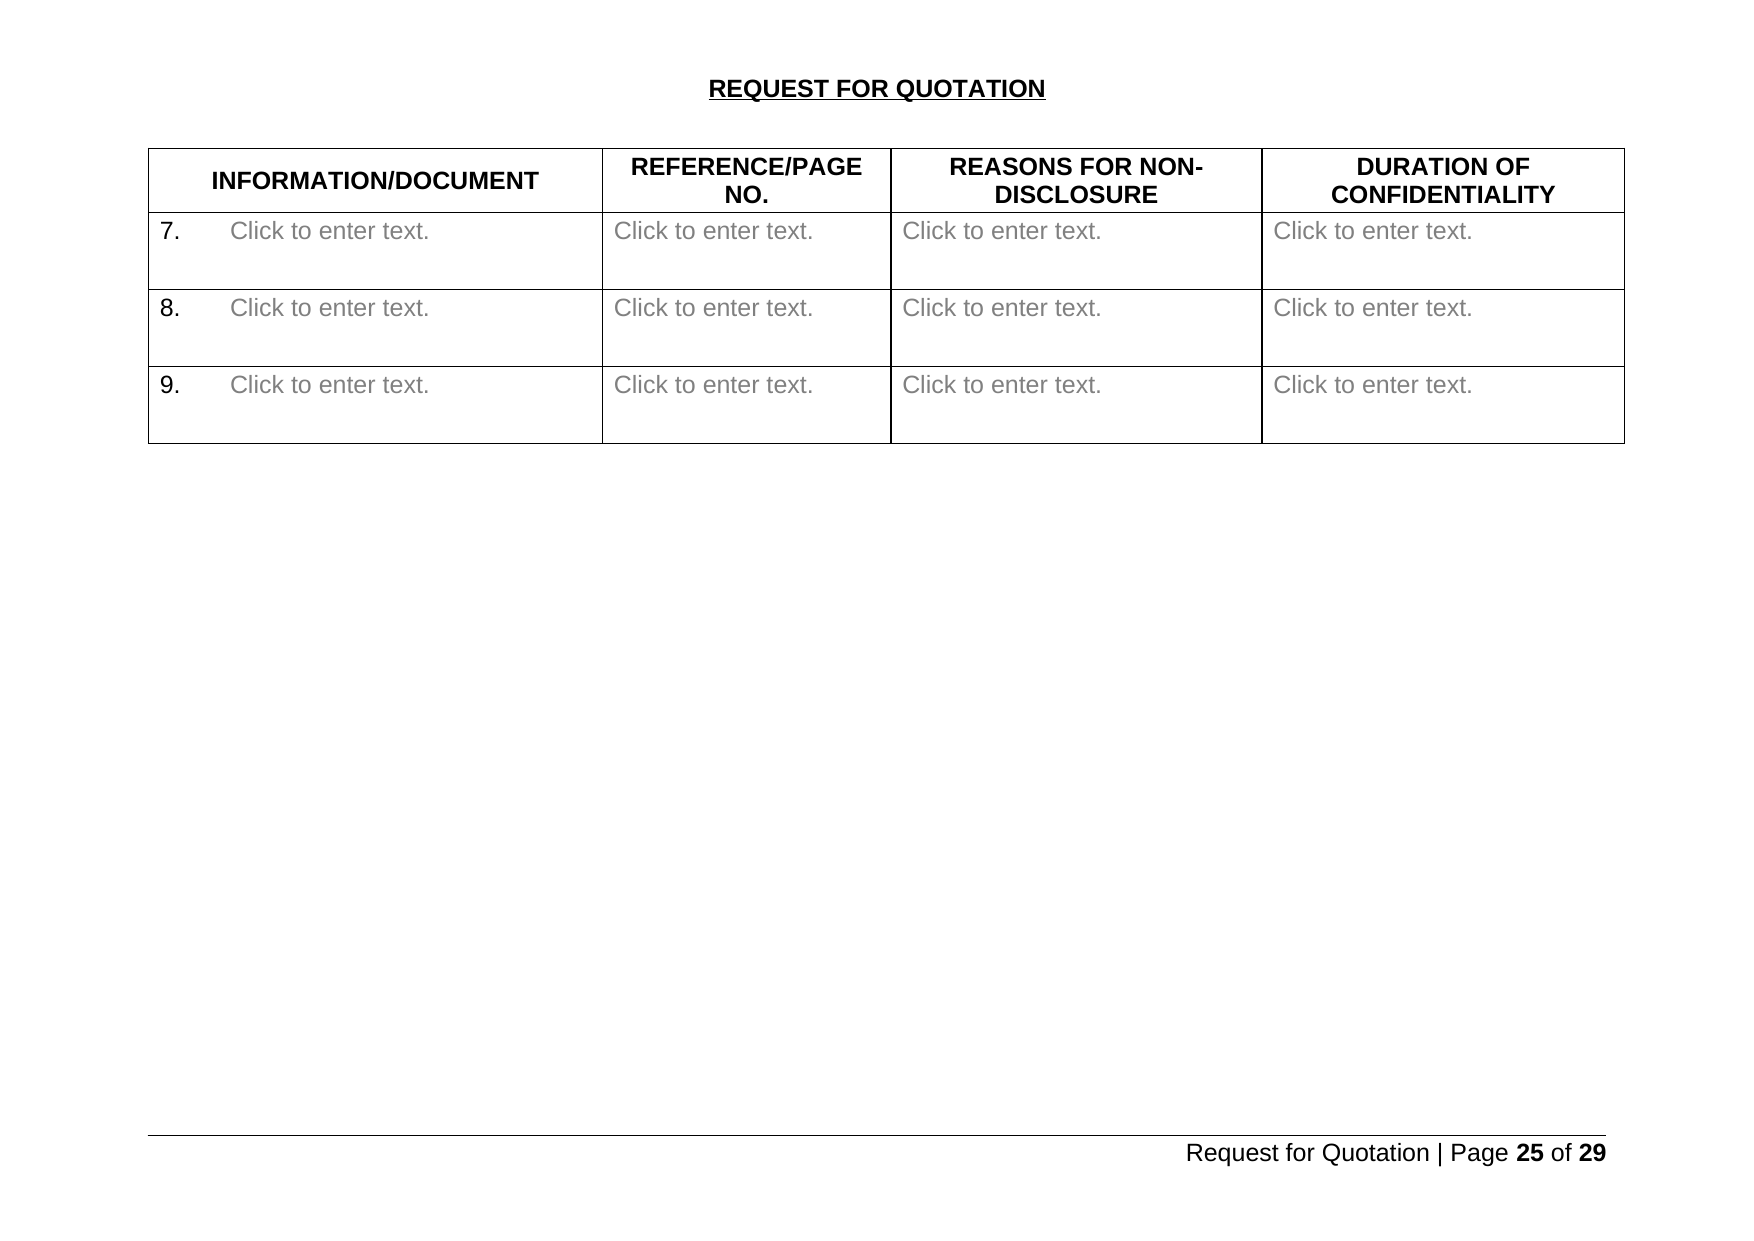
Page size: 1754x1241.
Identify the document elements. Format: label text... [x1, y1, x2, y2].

table_cell [149, 367, 218, 443]
table_header Reasons for Non-Disclosure [892, 149, 1261, 212]
table_cell [1263, 290, 1624, 366]
table_cell [603, 213, 890, 289]
table_cell [149, 290, 218, 366]
table_header Reference/Page No. [603, 149, 890, 212]
table_cell [1263, 367, 1624, 443]
table_cell [219, 290, 602, 366]
table_header Information/Document [149, 149, 602, 212]
table_cell [219, 213, 602, 289]
table_cell [892, 290, 1261, 366]
table_cell [603, 290, 890, 366]
table_cell [149, 213, 218, 289]
table_cell [892, 213, 1261, 289]
table_cell [892, 367, 1261, 443]
table_header Duration of Confidentiality [1263, 149, 1624, 212]
table_cell [1263, 213, 1624, 289]
table_cell [219, 367, 602, 443]
table_cell [603, 367, 890, 443]
